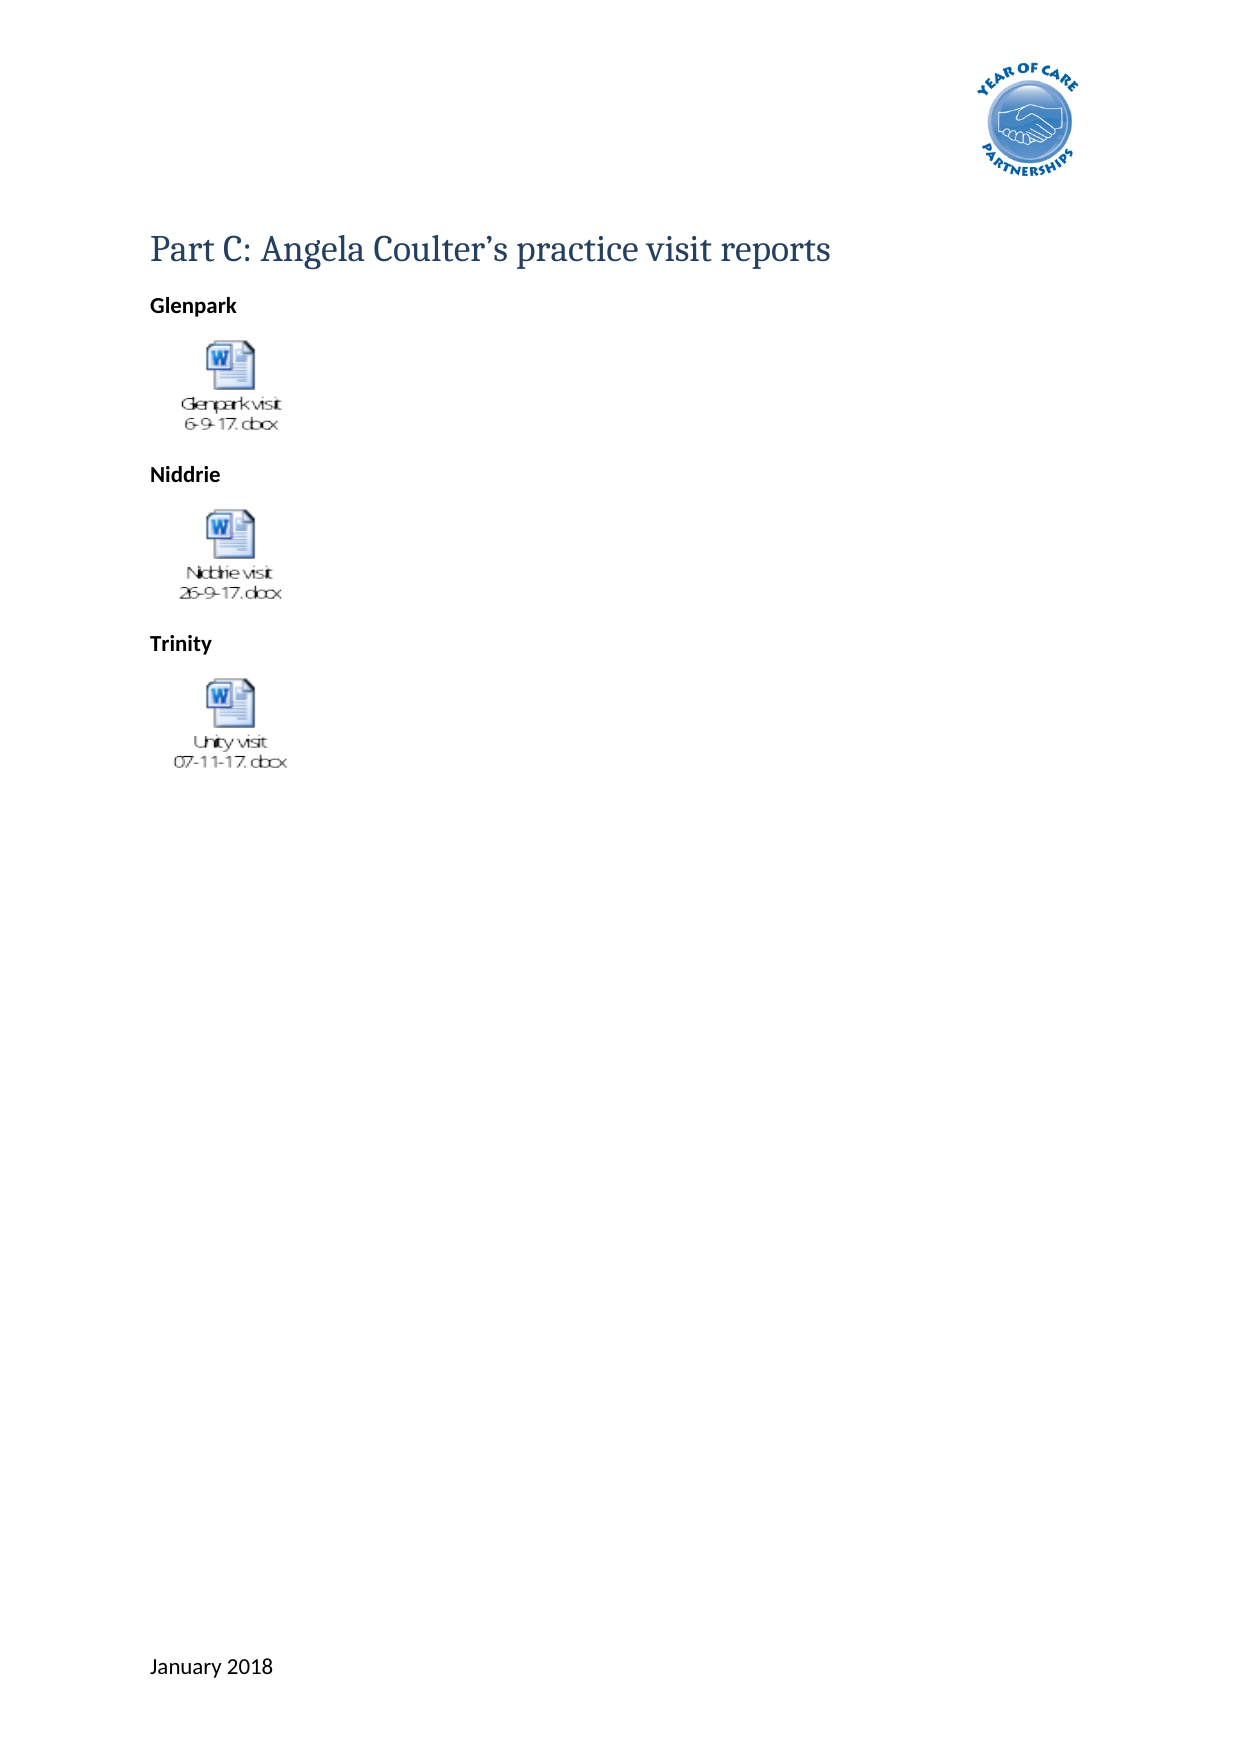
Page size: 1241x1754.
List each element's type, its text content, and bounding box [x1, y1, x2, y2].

text Niddrie [150, 461, 1090, 488]
text Glenpark [150, 292, 1090, 320]
picture [963, 53, 1091, 186]
subtitle Part C: Angela Coulter’s practice visit reports [150, 228, 1090, 271]
text Trinity [150, 629, 1090, 657]
